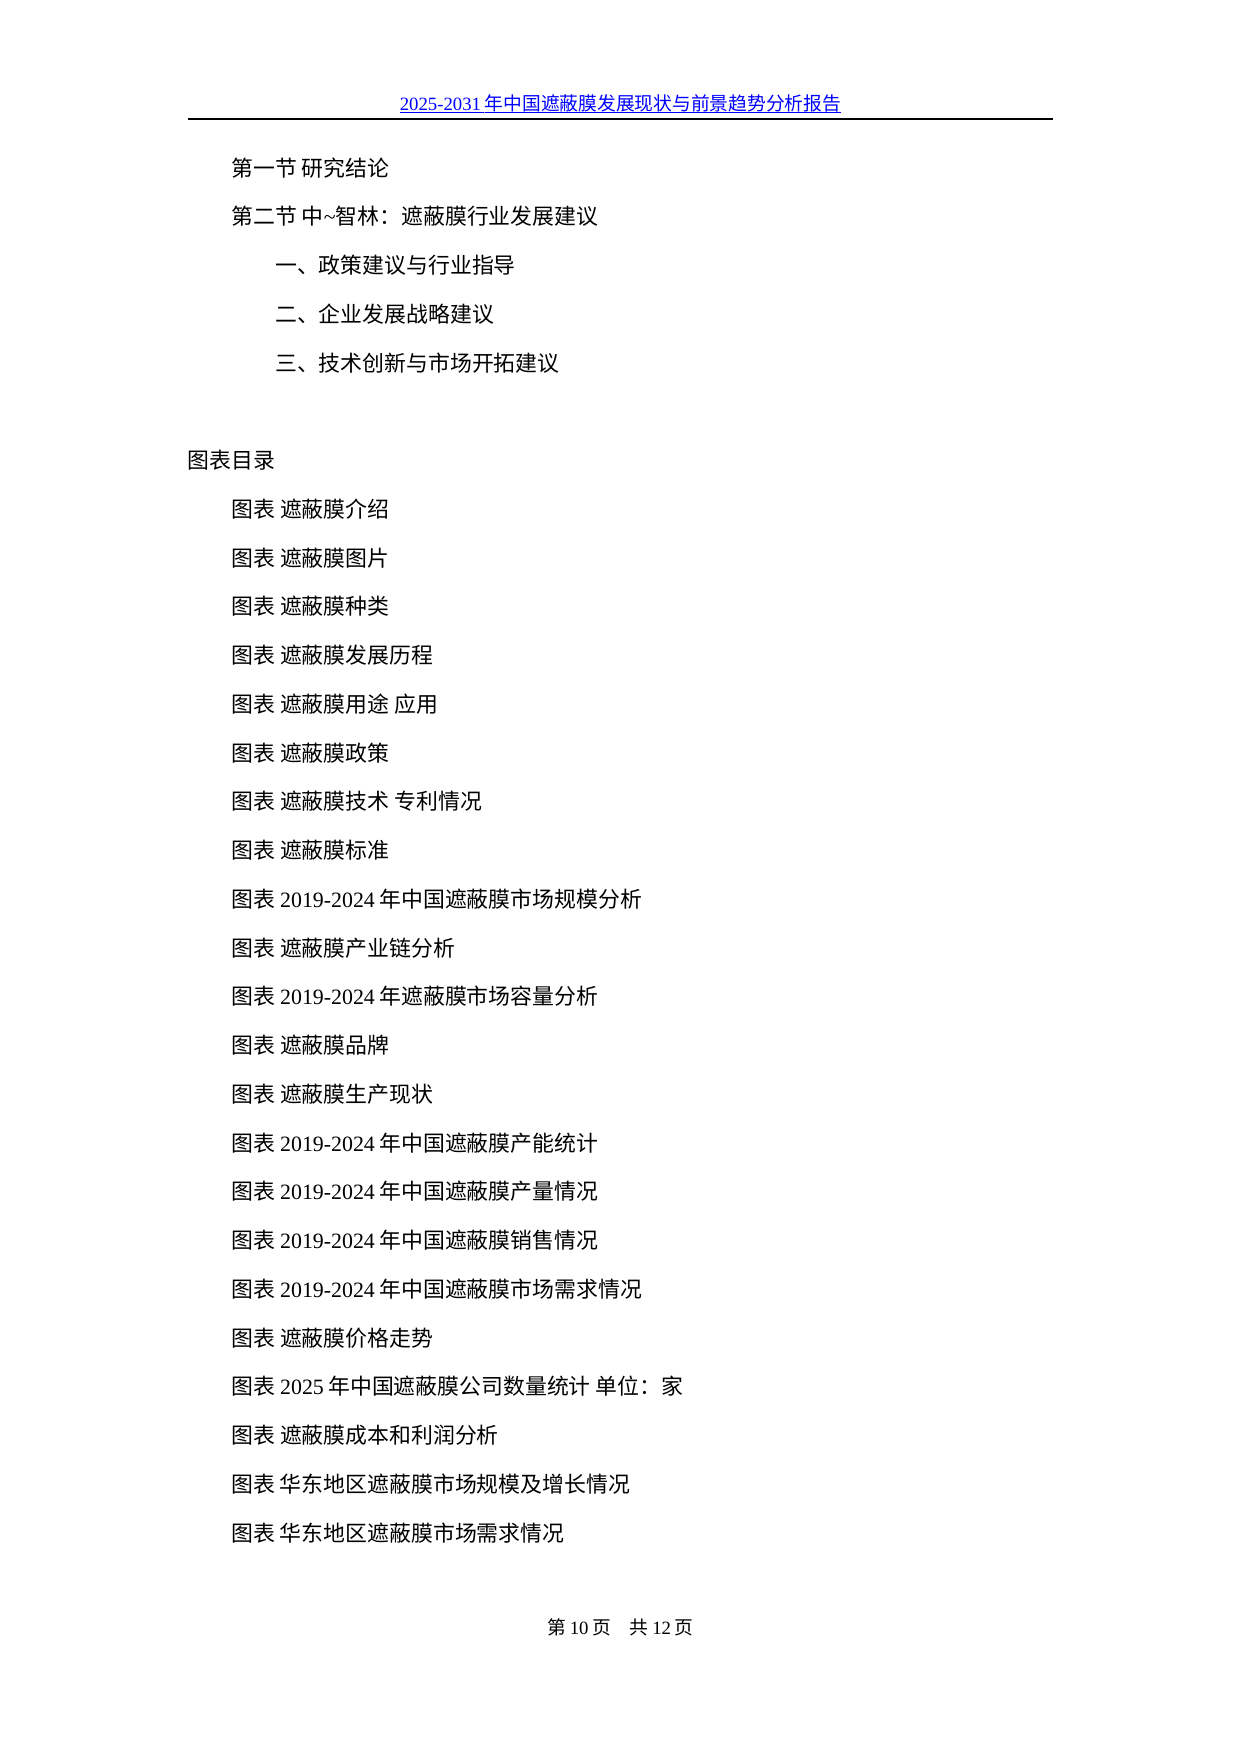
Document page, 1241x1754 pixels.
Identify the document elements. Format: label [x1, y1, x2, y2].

text [187, 150, 1053, 1548]
